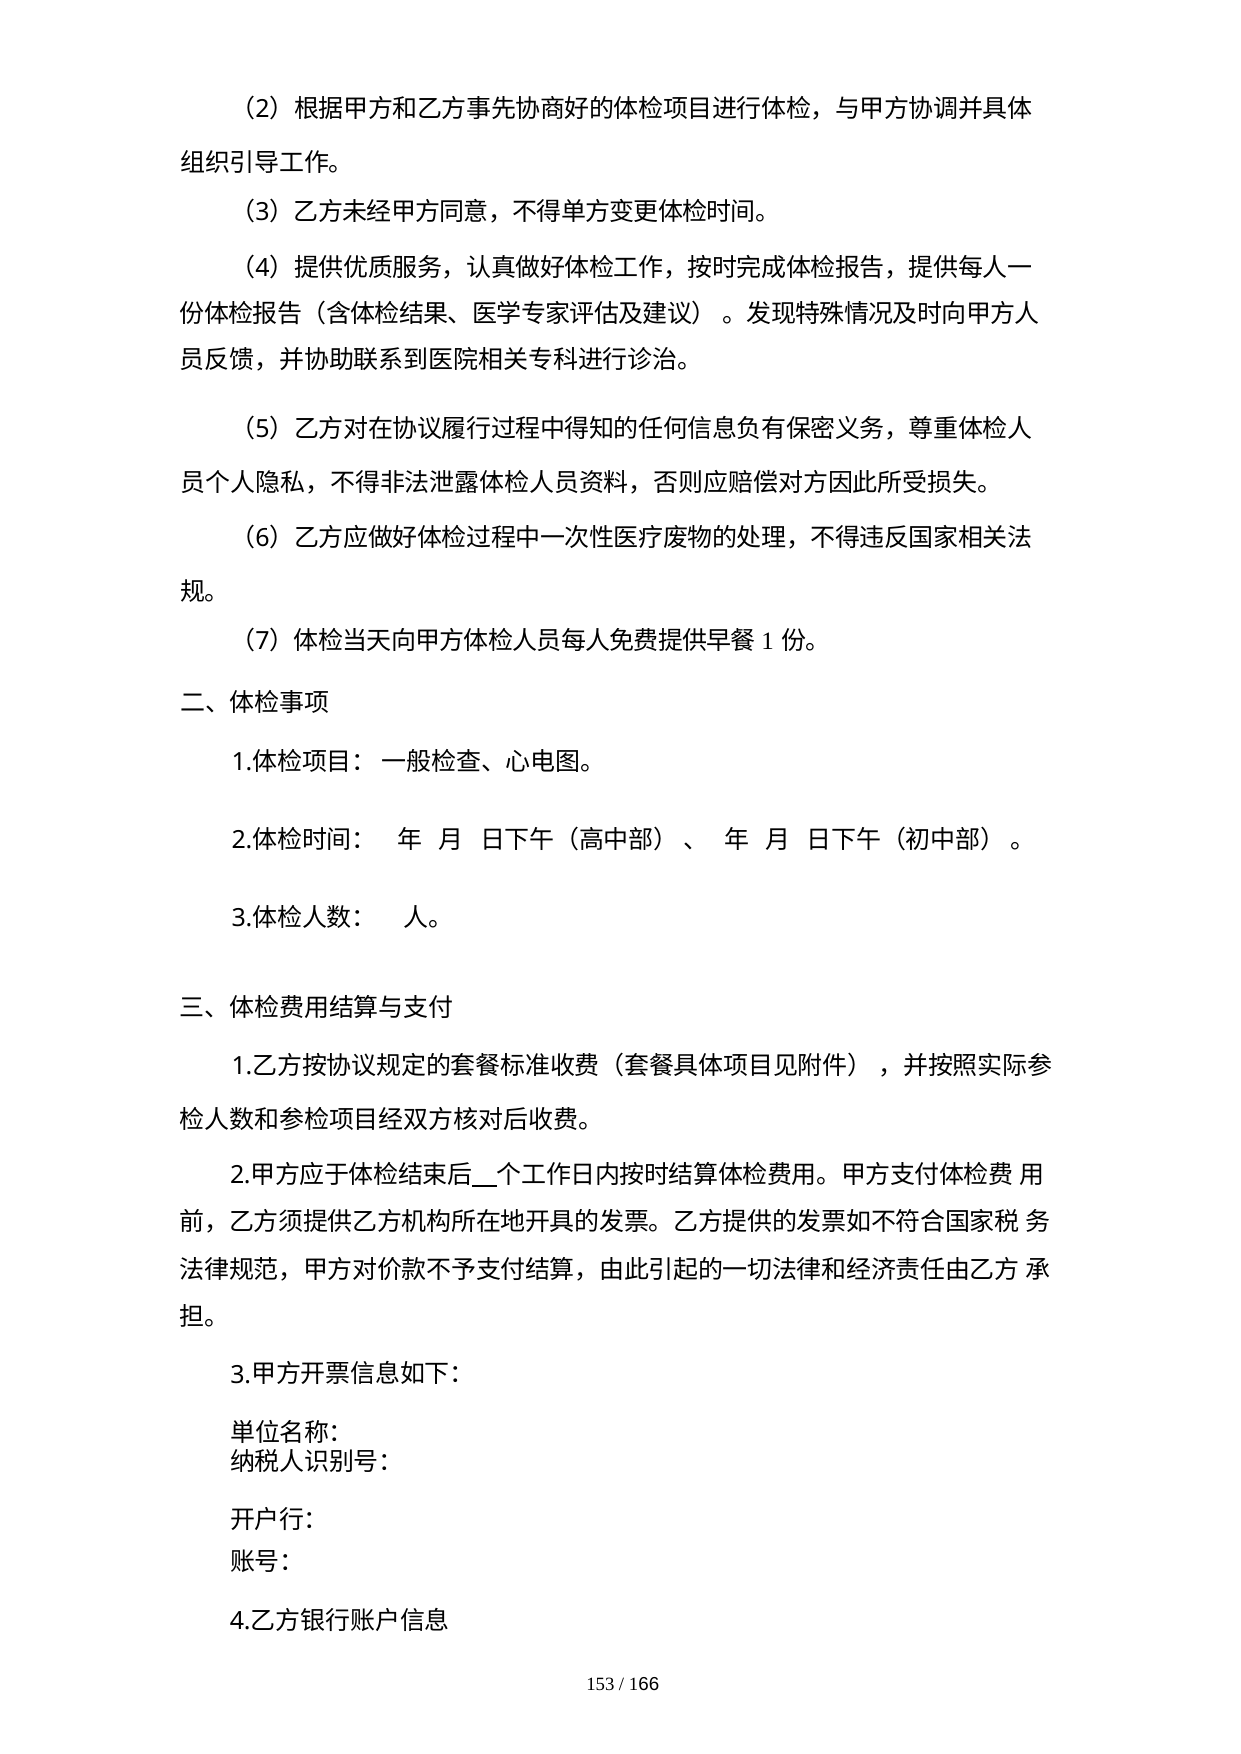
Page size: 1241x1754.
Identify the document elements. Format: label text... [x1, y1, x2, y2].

text 三、体检费用结算与支付 [177, 994, 1063, 1022]
text 4.乙方银行账户信息 [177, 1604, 1063, 1635]
text （4）提供优质服务，认真做好体检工作，按时完成体检报告，提供每人一 份体检报告（含体检结果、医学专家评估及建议） 。发现特殊情况及时向甲方人 员反馈，并协助联系到医院相关专科进行诊治。 [179, 248, 1062, 375]
text 二、体检事项 [177, 689, 1063, 717]
text 3.体检人数： 人。 [179, 897, 1062, 933]
text 2.甲方应于体检结束后 个工作日内按时结算体检费用。甲方支付体检费 用前，乙方须提供乙方机构所在地开具的发票。乙方提供的发票如不符合国家税 务法律规范，甲方对价款不予支付结算，由此引起的一切法律和经济责任由乙方 承担。 [179, 1154, 1062, 1333]
text 単位名称： [177, 1416, 1063, 1447]
text 账号： [177, 1556, 1063, 1604]
text 2.体检时间： 年 月 日下午（高中部） 、 年 月 日下午（初中部） 。 [179, 819, 1062, 855]
text 纳税人识别号： [177, 1455, 1063, 1504]
text （2）根据甲方和乙方事先协商好的体检项目进行体检，与甲方协调并具体 组织引导工作。 [180, 89, 1061, 179]
text 开户行： [177, 1504, 1063, 1535]
text （5）乙方对在协议履行过程中得知的任何信息负有保密义务，尊重体检人 员个人隐私，不得非法泄露体检人员资料，否则应赔偿对方因此所受损失。 [181, 408, 1061, 499]
text 1.体检项目： 一般检查、心电图。 [179, 741, 1062, 777]
text （6）乙方应做好体检过程中一次性医疗废物的处理，不得违反国家相关法 规。 [180, 517, 1061, 608]
text （3）乙方未经甲方同意，不得单方变更体检时间。 [177, 197, 1063, 227]
text 3.甲方开票信息如下： [177, 1368, 1063, 1416]
text 1.乙方按协议规定的套餐标准收费（套餐具体项目见附件） ，并按照实际参 检人数和参检项目经双方核对后收费。 [179, 1046, 1062, 1136]
text （7）体检当天向甲方体检人员每人免费提供早餐 1 份。 [177, 625, 1063, 655]
